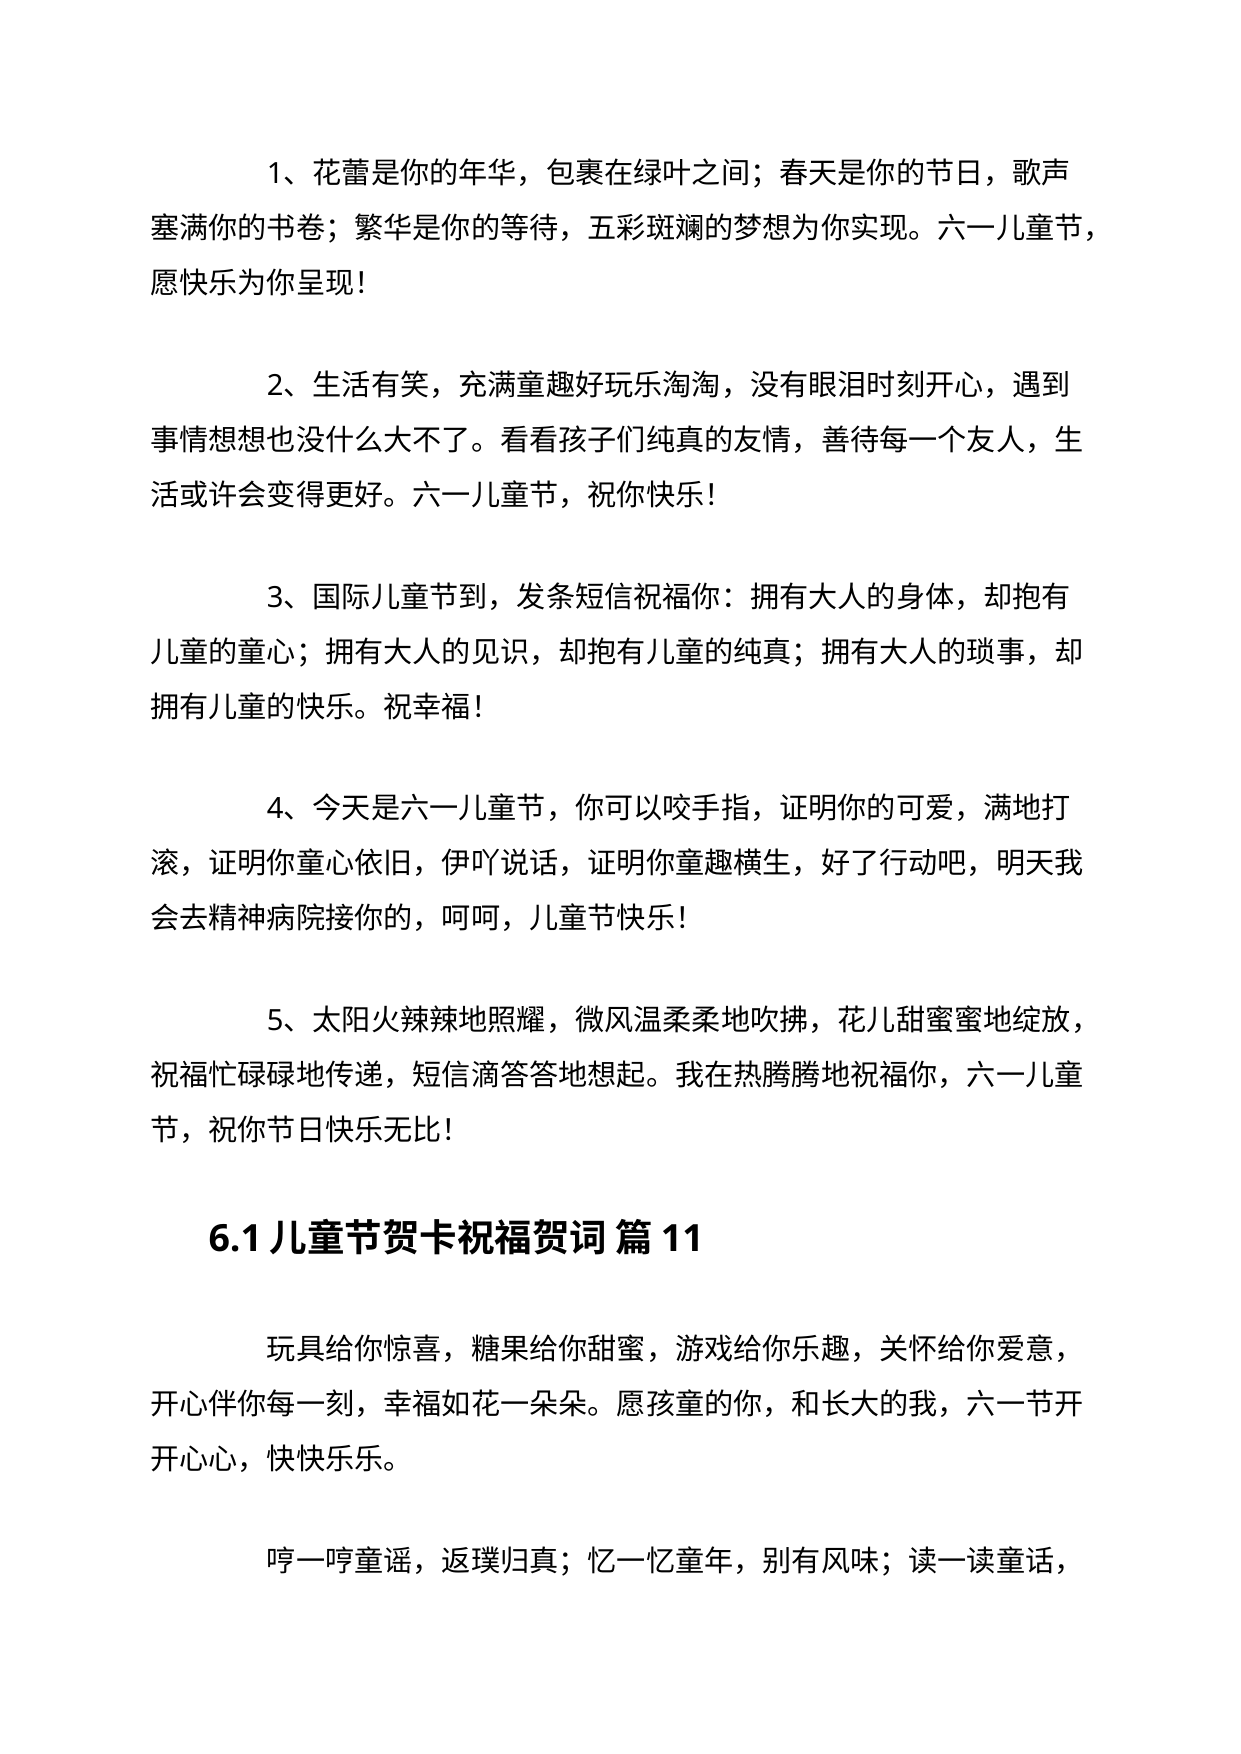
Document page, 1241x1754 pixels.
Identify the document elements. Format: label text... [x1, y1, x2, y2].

text 3、国际儿童节到，发条短信祝福你：拥有大人的身体，却抱有儿童的童心；拥有大人的见识，却抱有儿童的纯真；拥有大人的琐事，却拥有儿童的快乐。祝幸福！ [150, 573, 1090, 726]
text 2、生活有笑，充满童趣好玩乐淘淘，没有眼泪时刻开心，遇到事情想想也没什么大不了。看看孩子们纯真的友情，善待每一个友人，生活或许会变得更好。六一儿童节，祝你快乐！ [150, 362, 1090, 514]
text 1、花蕾是你的年华，包裹在绿叶之间；春天是你的节日，歌声塞满你的书卷；繁华是你的等待，五彩斑斓的梦想为你实现。六一儿童节，愿快乐为你呈现！ [150, 150, 1090, 302]
text 玩具给你惊喜，糖果给你甜蜜，游戏给你乐趣，关怀给你爱意，开心伴你每一刻，幸福如花一朵朵。愿孩童的你，和长大的我，六一节开开心心，快快乐乐。 [150, 1326, 1090, 1478]
text 4、今天是六一儿童节，你可以咬手指，证明你的可爱，满地打滚，证明你童心依旧，伊吖说话，证明你童趣横生，好了行动吧，明天我会去精神病院接你的，呵呵，儿童节快乐！ [150, 785, 1090, 937]
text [150, 1537, 1090, 1580]
text 6.1儿童节贺卡祝福贺词 篇11 [150, 1208, 1090, 1263]
text 5、太阳火辣辣地照耀，微风温柔柔地吹拂，花儿甜蜜蜜地绽放，祝福忙碌碌地传递，短信滴答答地想起。我在热腾腾地祝福你，六一儿童节，祝你节日快乐无比！ [150, 997, 1090, 1149]
